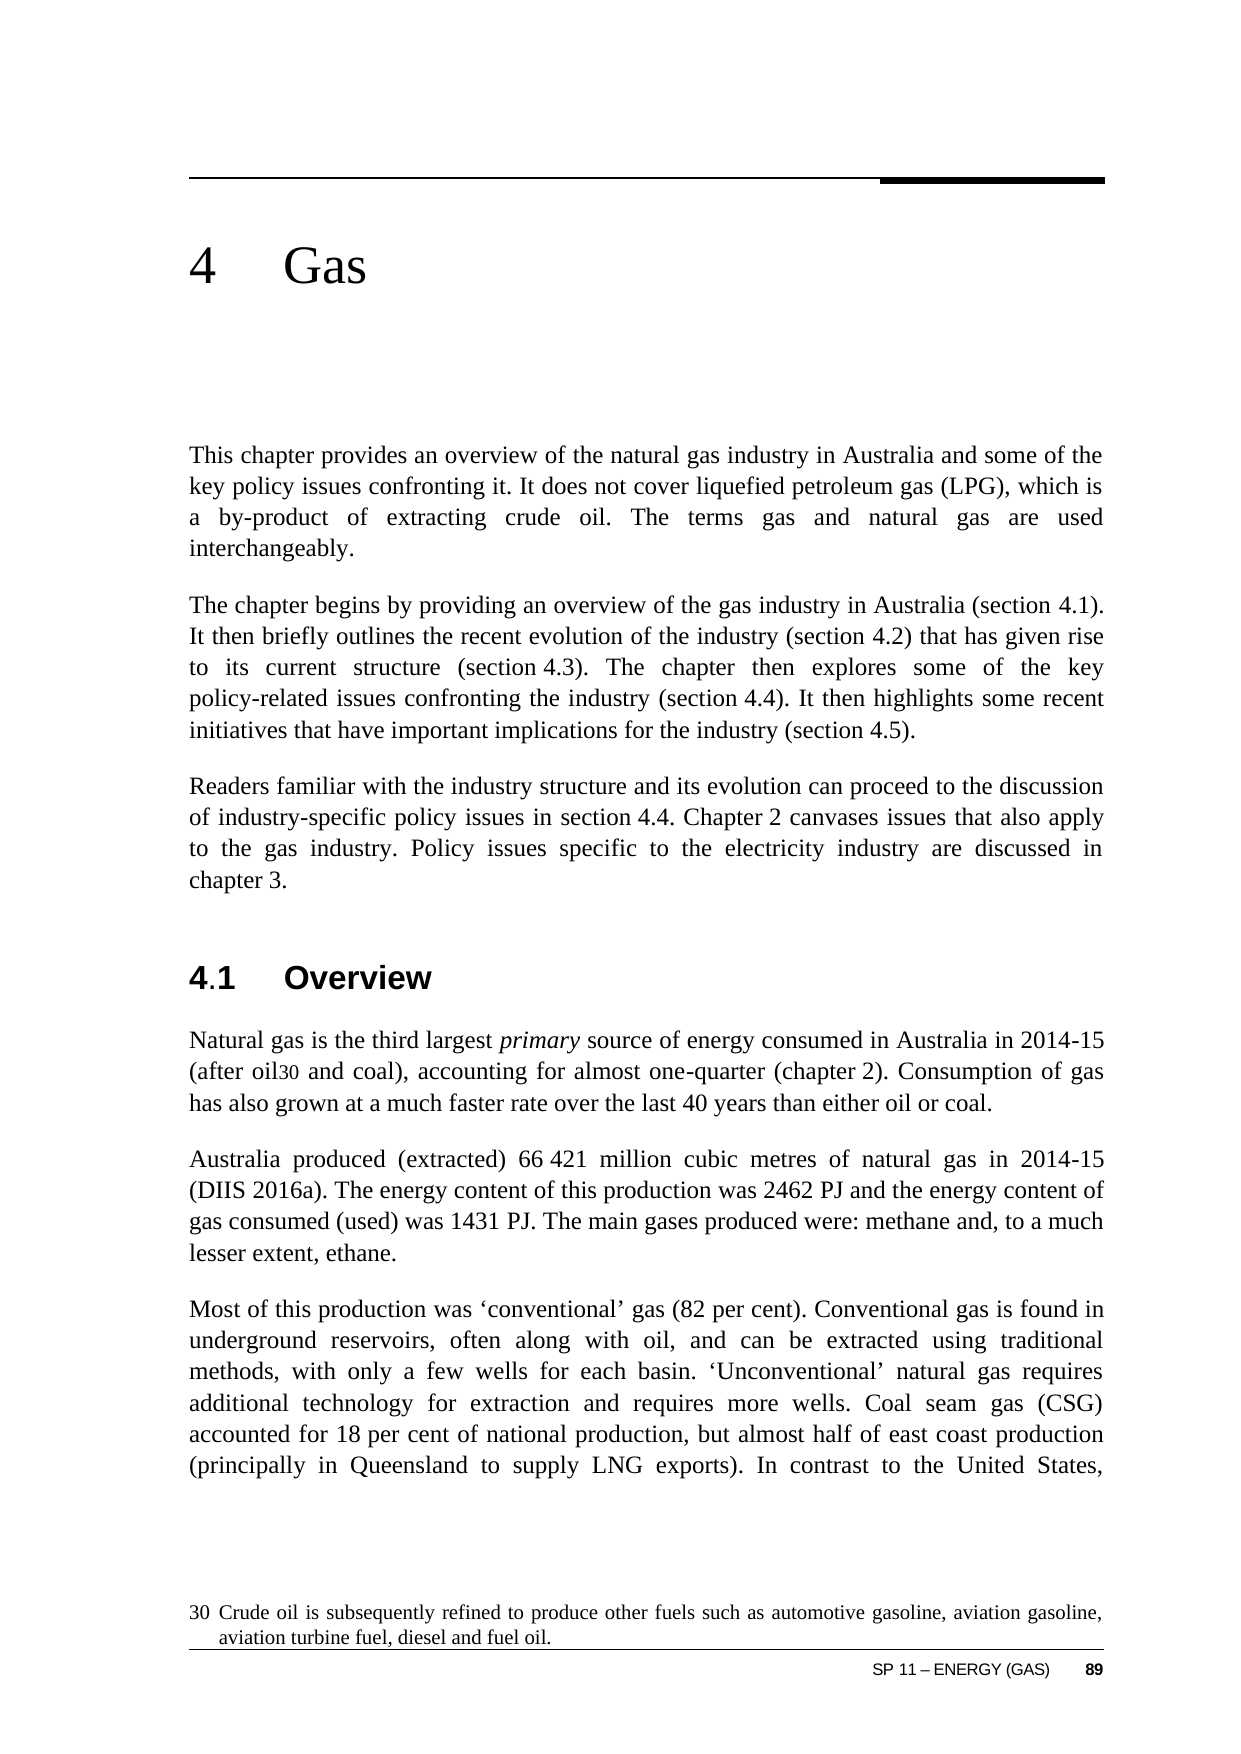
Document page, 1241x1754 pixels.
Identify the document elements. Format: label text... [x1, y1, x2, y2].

subtitle 4 Gas [189, 233, 1104, 296]
text Natural gas is the third largest primary source of energy consumed in Australia in 2014-15 (after oil and coal), accounting for almost one-quarter (chapter 2). Consumption of gas has also grown at a much faster rate over the last 40 years than either oil or coal. [189, 1023, 1104, 1116]
text This chapter provides an overview of the natural gas industry in Australia and some of the key policy issues confronting it. It does not cover liquefied petroleum gas (LPG), which is a by-product of extracting crude oil. The terms gas and natural gas are used interchangeably. [189, 437, 1104, 562]
text Readers familiar with the industry structure and its evolution can proceed to the discussion of industry-specific policy issues in section 4.4. Chapter 2 canvases issues that also apply to the gas industry. Policy issues specific to the electricity industry are discussed in chapter 3. [189, 768, 1104, 893]
text The chapter begins by providing an overview of the gas industry in Australia (section 4.1). It then briefly outlines the recent evolution of the industry (section 4.2) that has given rise to its current structure (section 4.3). The chapter then explores some of the key policy-related issues confronting the industry (section 4.4). It then highlights some recent initiatives that have important implications for the industry (section 4.5). [189, 587, 1104, 743]
subtitle 4.1 Overview [189, 956, 1104, 998]
text Australia produced (extracted) 66 421 million cubic metres of natural gas in 2014-15 (DIIS 2016a). The energy content of this production was 2462 PJ and the energy content of gas consumed (used) was 1431 PJ. The main gases produced were: methane and, to a much lesser extent, ethane. [189, 1141, 1104, 1266]
